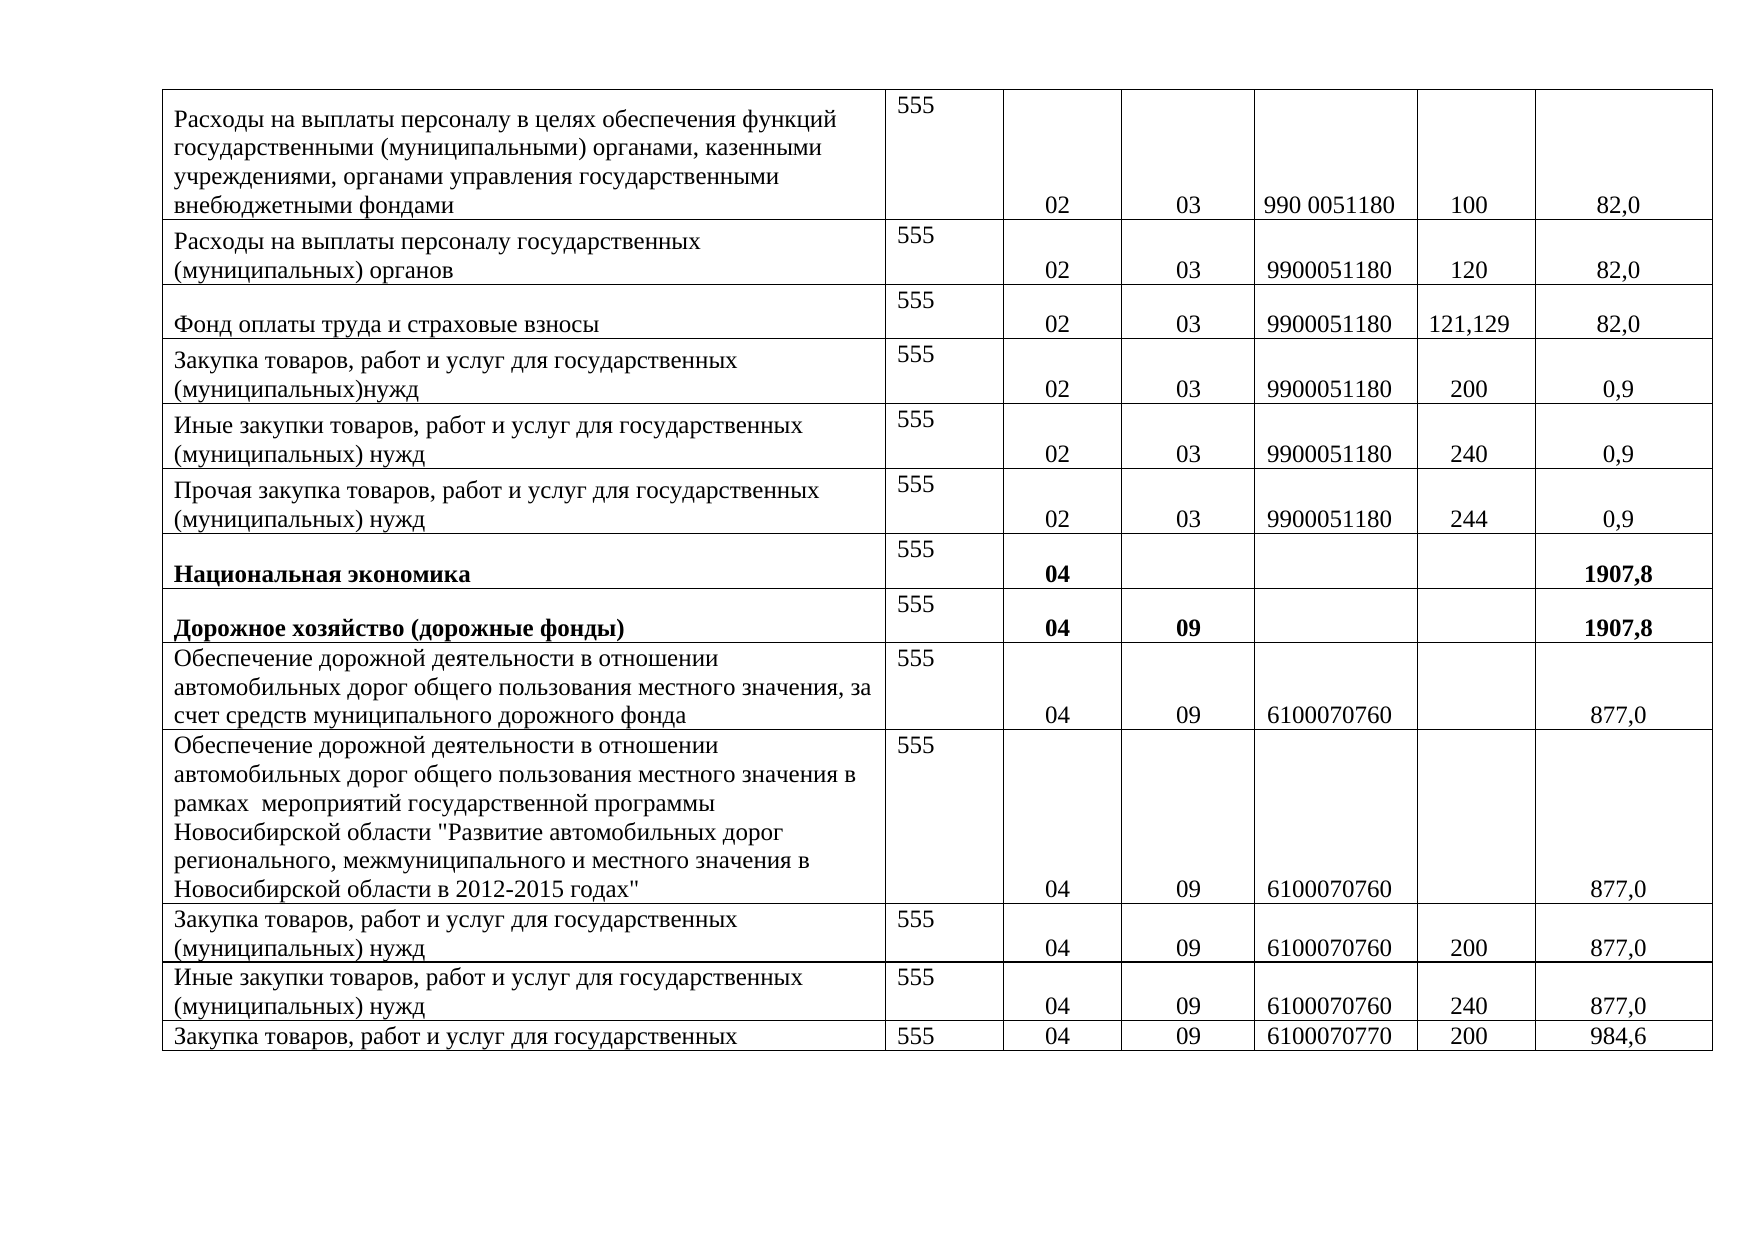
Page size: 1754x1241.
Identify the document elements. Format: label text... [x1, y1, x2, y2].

table_cell Иные закупки товаров, работ и услуг для государственных (муниципальных) нужд [163, 404, 885, 468]
table_cell 6100070770 [1255, 1021, 1417, 1050]
table_cell 555 [886, 339, 1003, 403]
table_cell 09 [1122, 589, 1254, 642]
table_cell 04 [1004, 589, 1121, 642]
table_cell 877,0 [1536, 904, 1712, 961]
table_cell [163, 963, 885, 1020]
table_cell 990 0051180 [1255, 90, 1417, 219]
table_cell 04 [1004, 1021, 1121, 1050]
table_cell 04 [1004, 904, 1121, 961]
table_cell 82,0 [1536, 90, 1712, 219]
table_cell 555 [886, 90, 1003, 219]
table_cell 0,9 [1536, 469, 1712, 533]
table_cell 200 [1418, 1021, 1535, 1050]
table_cell Обеспечение дорожной деятельности в отношении автомобильных дорог общего пользования местного значения в рамках мероприятий государственной программы Новосибирской области "Развитие автомобильных дорог регионального, межмуниципального и местного значения в Новосибирской области в 2012-2015 годах" [163, 730, 885, 903]
table_cell 9900051180 [1255, 404, 1417, 468]
table_cell 121,129 [1418, 285, 1535, 338]
table_cell 100 [1418, 90, 1535, 219]
table_cell 6100070760 [1255, 643, 1417, 729]
table_cell [1255, 589, 1417, 642]
table_cell Фонд оплаты труда и страховые взносы [163, 285, 885, 338]
table_cell 03 [1122, 404, 1254, 468]
table_cell 82,0 [1536, 285, 1712, 338]
table_cell 555 [886, 730, 1003, 903]
table_cell 04 [1004, 963, 1121, 1020]
table_cell [1418, 643, 1535, 729]
table_cell Расходы на выплаты персоналу государственных (муниципальных) органов [163, 220, 885, 284]
table_cell [1418, 589, 1535, 642]
table_cell [1418, 730, 1535, 903]
table_cell 555 [886, 220, 1003, 284]
table_cell 9900051180 [1255, 469, 1417, 533]
table_cell 02 [1004, 285, 1121, 338]
table_cell 09 [1122, 1021, 1254, 1050]
table_cell 120 [1418, 220, 1535, 284]
table_cell 04 [1004, 534, 1121, 588]
table_cell 877,0 [1536, 730, 1712, 903]
table_cell 09 [1122, 963, 1254, 1020]
table_cell 09 [1122, 643, 1254, 729]
table_cell [1122, 534, 1254, 588]
table_cell 03 [1122, 285, 1254, 338]
table_cell 1907,8 [1536, 534, 1712, 588]
table_cell 6100070760 [1255, 730, 1417, 903]
table_cell 555 [886, 1021, 1003, 1050]
table_cell 6100070760 [1255, 904, 1417, 961]
table_cell 555 [886, 285, 1003, 338]
table_cell 03 [1122, 339, 1254, 403]
table_cell 9900051180 [1255, 220, 1417, 284]
table_cell 1907,8 [1536, 589, 1712, 642]
table_cell 82,0 [1536, 220, 1712, 284]
table_cell 240 [1418, 963, 1535, 1020]
table_cell Национальная экономика [163, 534, 885, 588]
table_cell [1255, 534, 1417, 588]
table_cell Расходы на выплаты персоналу в целях обеспечения функций государственными (муниципальными) органами, казенными учреждениями, органами управления государственными внебюджетными фондами [163, 90, 885, 219]
table_cell 0,9 [1536, 404, 1712, 468]
table_cell 555 [886, 469, 1003, 533]
table_cell 200 [1418, 904, 1535, 961]
table_cell Дорожное хозяйство (дорожные фонды) [163, 589, 885, 642]
table_cell 02 [1004, 339, 1121, 403]
table_cell 555 [886, 534, 1003, 588]
table_cell 03 [1122, 220, 1254, 284]
table_cell 984,6 [1536, 1021, 1712, 1050]
table_cell 555 [886, 963, 1003, 1020]
table_cell 877,0 [1536, 643, 1712, 729]
table_cell Прочая закупка товаров, работ и услуг для государственных (муниципальных) нужд [163, 469, 885, 533]
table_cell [163, 1021, 885, 1050]
table_cell 03 [1122, 90, 1254, 219]
table_cell 9900051180 [1255, 285, 1417, 338]
table_cell 877,0 [1536, 963, 1712, 1020]
table_cell 555 [886, 404, 1003, 468]
table_cell 02 [1004, 469, 1121, 533]
table_cell 02 [1004, 90, 1121, 219]
table_cell 03 [1122, 469, 1254, 533]
table_cell 09 [1122, 730, 1254, 903]
table_cell 240 [1418, 404, 1535, 468]
table_cell Закупка товаров, работ и услуг для государственных (муниципальных) нужд [163, 904, 885, 961]
table_cell 6100070760 [1255, 963, 1417, 1020]
table_cell 555 [886, 643, 1003, 729]
table_cell 09 [1122, 904, 1254, 961]
table_cell Обеспечение дорожной деятельности в отношении автомобильных дорог общего пользования местного значения, за счет средств муниципального дорожного фонда [163, 643, 885, 729]
table_cell 02 [1004, 220, 1121, 284]
table_cell 02 [1004, 404, 1121, 468]
table_cell 9900051180 [1255, 339, 1417, 403]
table_cell 555 [886, 589, 1003, 642]
table_cell Закупка товаров, работ и услуг для государственных (муниципальных)нужд [163, 339, 885, 403]
table_cell [1418, 534, 1535, 588]
table_cell 04 [1004, 730, 1121, 903]
table_cell 0,9 [1536, 339, 1712, 403]
table_cell 04 [1004, 643, 1121, 729]
table_cell 244 [1418, 469, 1535, 533]
table_cell 200 [1418, 339, 1535, 403]
table_cell 555 [886, 904, 1003, 961]
